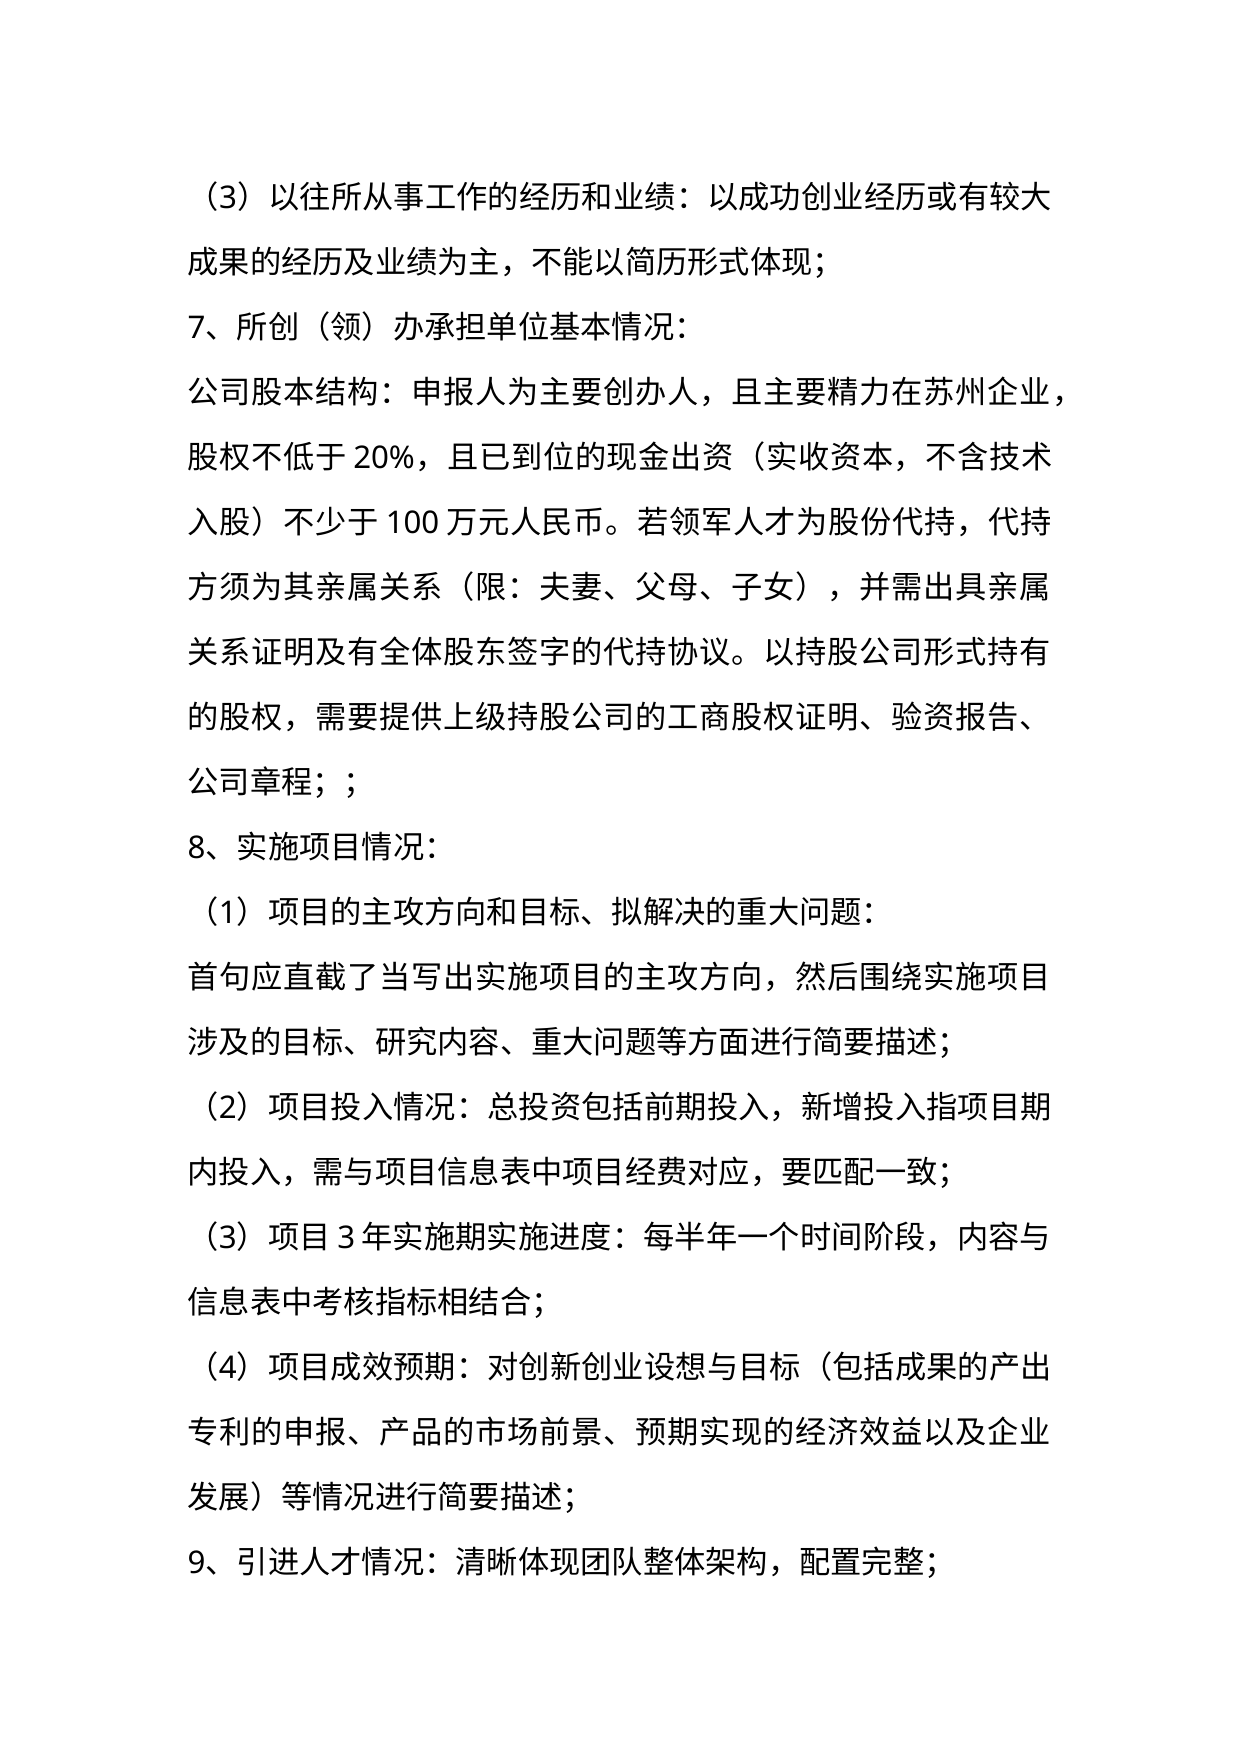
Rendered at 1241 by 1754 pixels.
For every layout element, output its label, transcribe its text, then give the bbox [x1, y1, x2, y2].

list 项目投入情况：总投资包括前期投入，新增投入指项目期内投入，需与项目信息表中项目经费对应，要匹配一致； [187, 1072, 1053, 1202]
text 首句应直截了当写出实施项目的主攻方向，然后围绕实施项目涉及的目标、研究内容、重大问题等方面进行简要描述； [187, 942, 1053, 1072]
text 8、实施项目情况： [187, 812, 1053, 877]
list 项目3年实施期实施进度：每半年一个时间阶段，内容与信息表中考核指标相结合； [187, 1202, 1053, 1332]
text （1）项目的主攻方向和目标、拟解决的重大问题： [187, 877, 1053, 942]
text （3）以往所从事工作的经历和业绩：以成功创业经历或有较大成果的经历及业绩为主，不能以简历形式体现； [187, 162, 1053, 292]
text 9、引进人才情况：清晰体现团队整体架构，配置完整； [187, 1527, 1053, 1592]
text 公司股本结构：申报人为主要创办人，且主要精力在苏州企业，股权不低于20%，且已到位的现金出资（实收资本，不含技术入股）不少于100万元人民币。若领军人才为股份代持，代持方须为其亲属关系（限：夫妻、父母、子女），并需出具亲属关系证明及有全体股东签字的代持协议。以持股公司形式持有的股权，需要提供上级持股公司的工商股权证明、验资报告、公司章程；； [187, 357, 1053, 812]
text 7、所创（领）办承担单位基本情况： [187, 292, 1053, 357]
list 项目成效预期：对创新创业设想与目标（包括成果的产出、专利的申报、产品的市场前景、预期实现的经济效益以及企业发展）等情况进行简要描述； [187, 1332, 1053, 1527]
